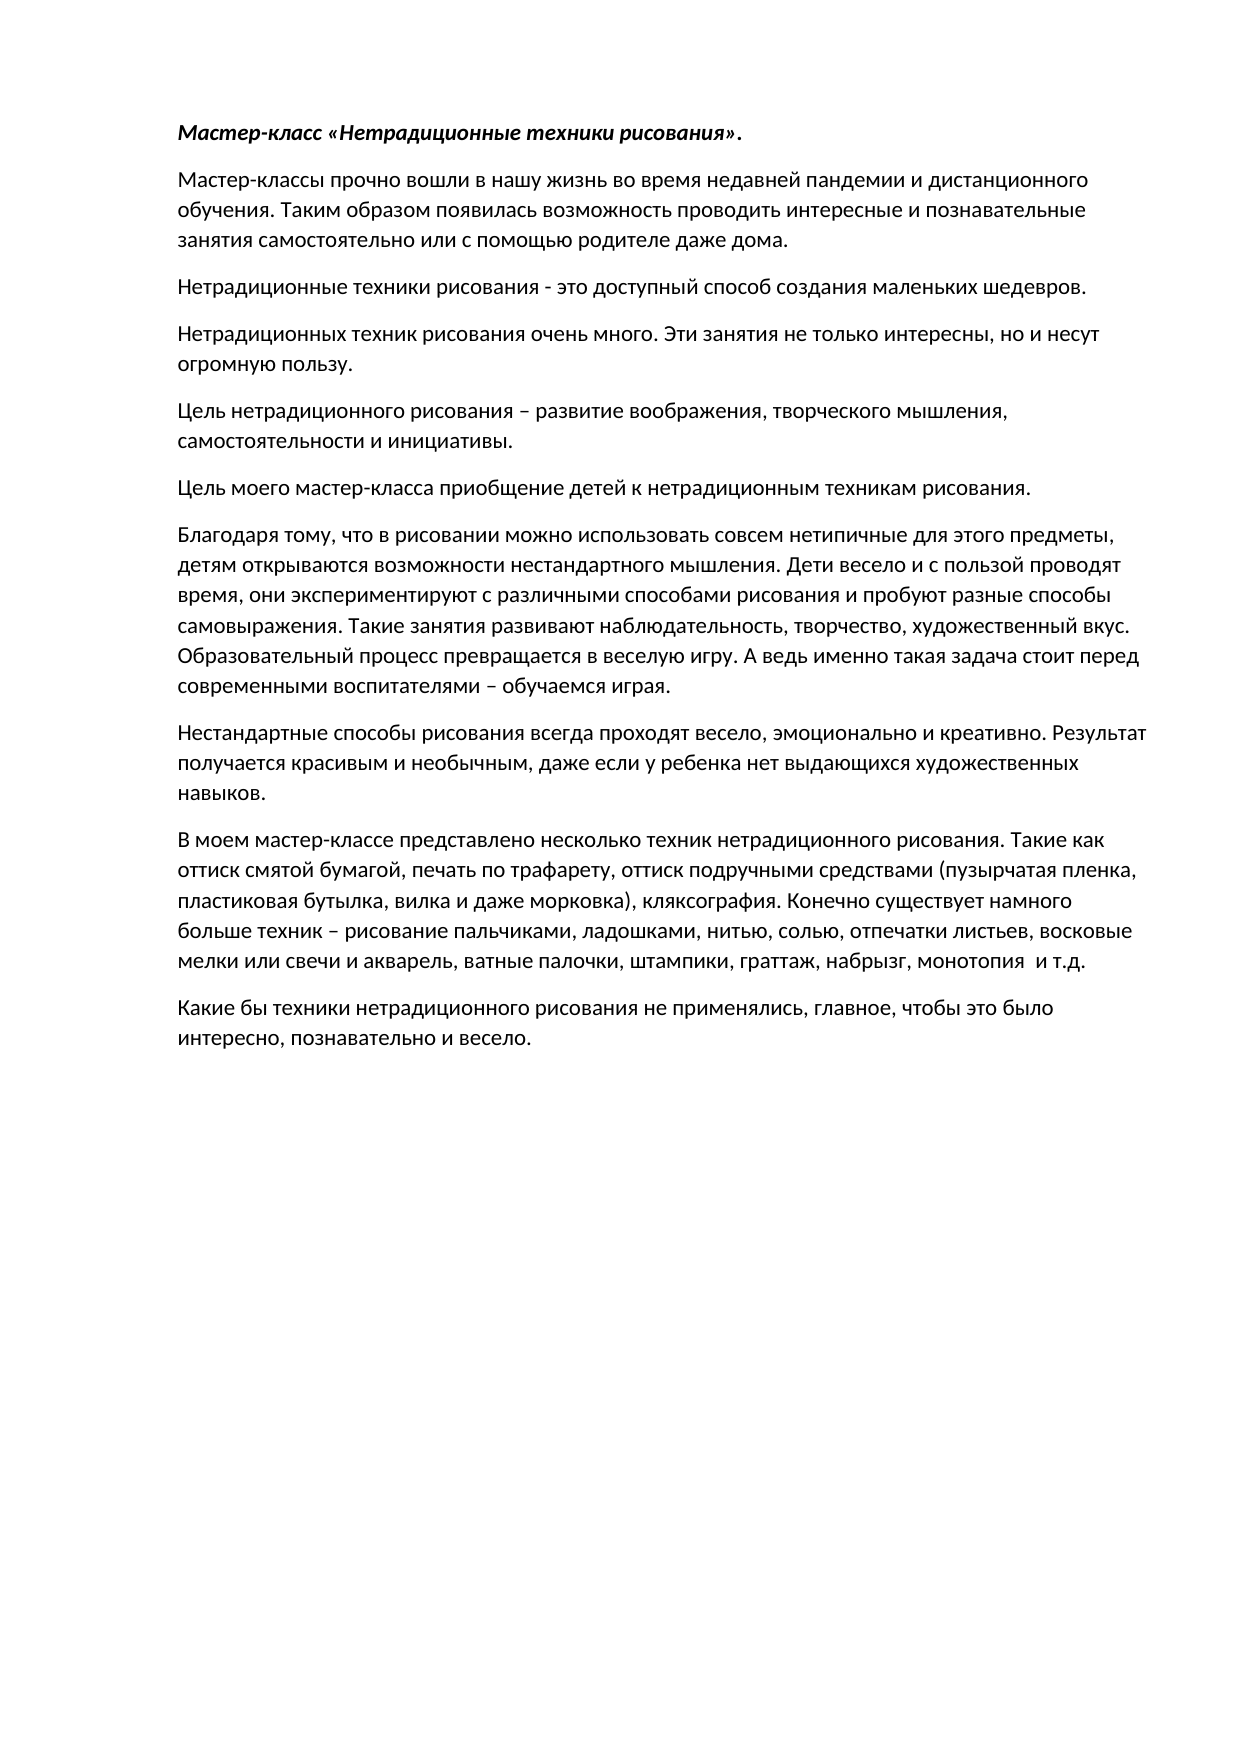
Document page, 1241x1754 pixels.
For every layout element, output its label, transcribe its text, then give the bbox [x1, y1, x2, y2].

text Мастер-классы прочно вошли в нашу жизнь во время недавней пандемии и дистанционного обучения. Таким образом появилась возможность проводить интересные и познавательные занятия самостоятельно или с помощью родителе даже дома. [177, 165, 1152, 253]
text Нестандартные способы рисования всегда проходят весело, эмоционально и креативно. Результат получается красивым и необычным, даже если у ребенка нет выдающихся художественных навыков. [177, 718, 1152, 807]
text Нетрадиционных техник рисования очень много. Эти занятия не только интересны, но и несут огромную пользу. [177, 319, 1152, 377]
text В моем мастер-классе представлено несколько техник нетрадиционного рисования. Такие как оттиск смятой бумагой, печать по трафарету, оттиск подручными средствами (пузырчатая пленка, пластиковая бутылка, вилка и даже морковка), кляксография. Конечно существует намного больше техник – рисование пальчиками, ладошками, нитью, солью, отпечатки листьев, восковые мелки или свечи и акварель, ватные палочки, штампики, граттаж, набрызг, монотопия и т.д. [177, 825, 1152, 974]
text Нетрадиционные техники рисования - это доступный способ создания маленьких шедевров. [177, 272, 1152, 300]
text Какие бы техники нетрадиционного рисования не применялись, главное, чтобы это было интересно, познавательно и весело. [177, 993, 1152, 1051]
text Цель нетрадиционного рисования – развитие воображения, творческого мышления, самостоятельности и инициативы. [177, 396, 1152, 454]
text Цель моего мастер-класса приобщение детей к нетрадиционным техникам рисования. [177, 473, 1152, 501]
text Благодаря тому, что в рисовании можно использовать совсем нетипичные для этого предметы, детям открываются возможности нестандартного мышления. Дети весело и с пользой проводят время, они экспериментируют с различными способами рисования и пробуют разные способы самовыражения. Такие занятия развивают наблюдательность, творчество, художественный вкус. Образовательный процесс превращается в веселую игру. А ведь именно такая задача стоит перед современными воспитателями – обучаемся играя. [177, 520, 1152, 699]
text Мастер-класс «Нетрадиционные техники рисования». [177, 118, 1152, 146]
